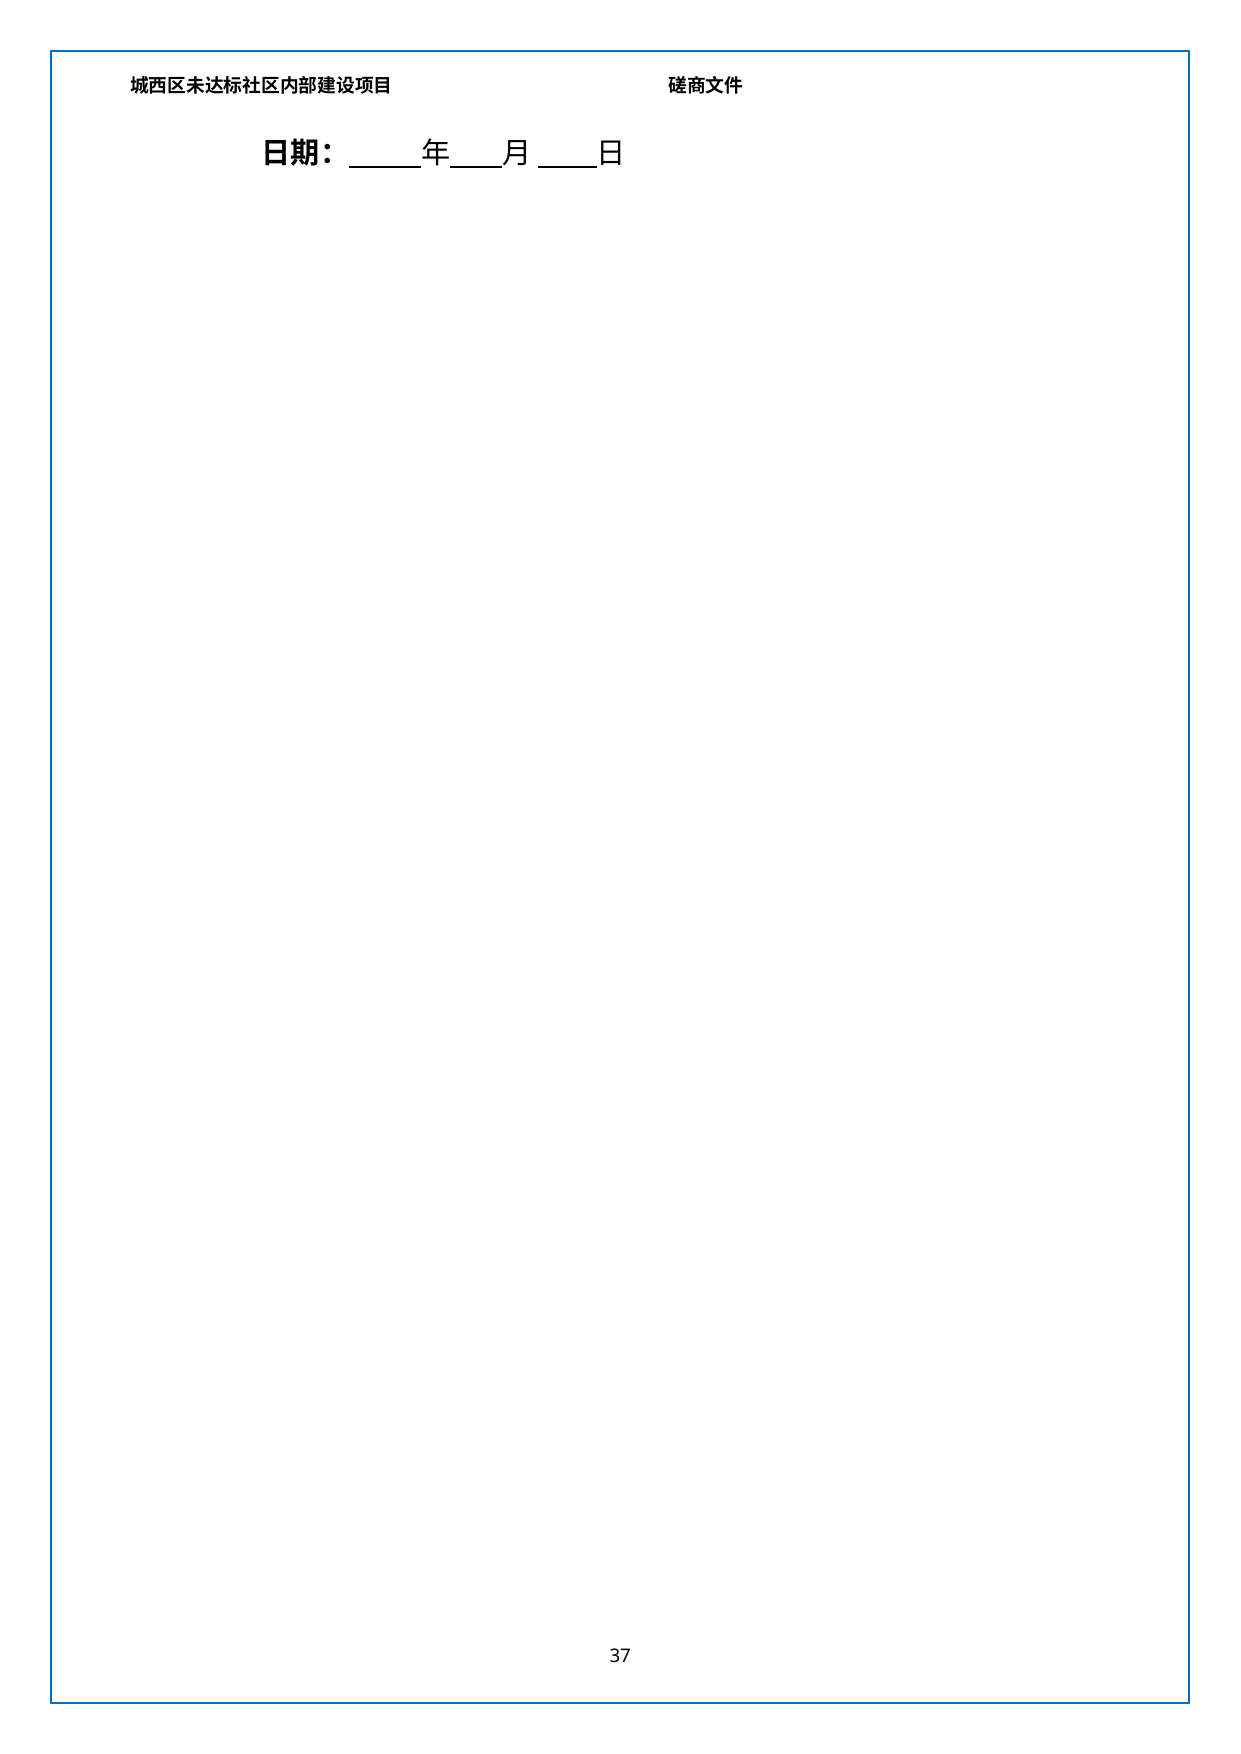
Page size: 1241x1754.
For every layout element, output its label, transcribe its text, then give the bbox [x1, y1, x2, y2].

text 日期： 年 月 日磋商响应文件目录 [174, 130, 1110, 172]
